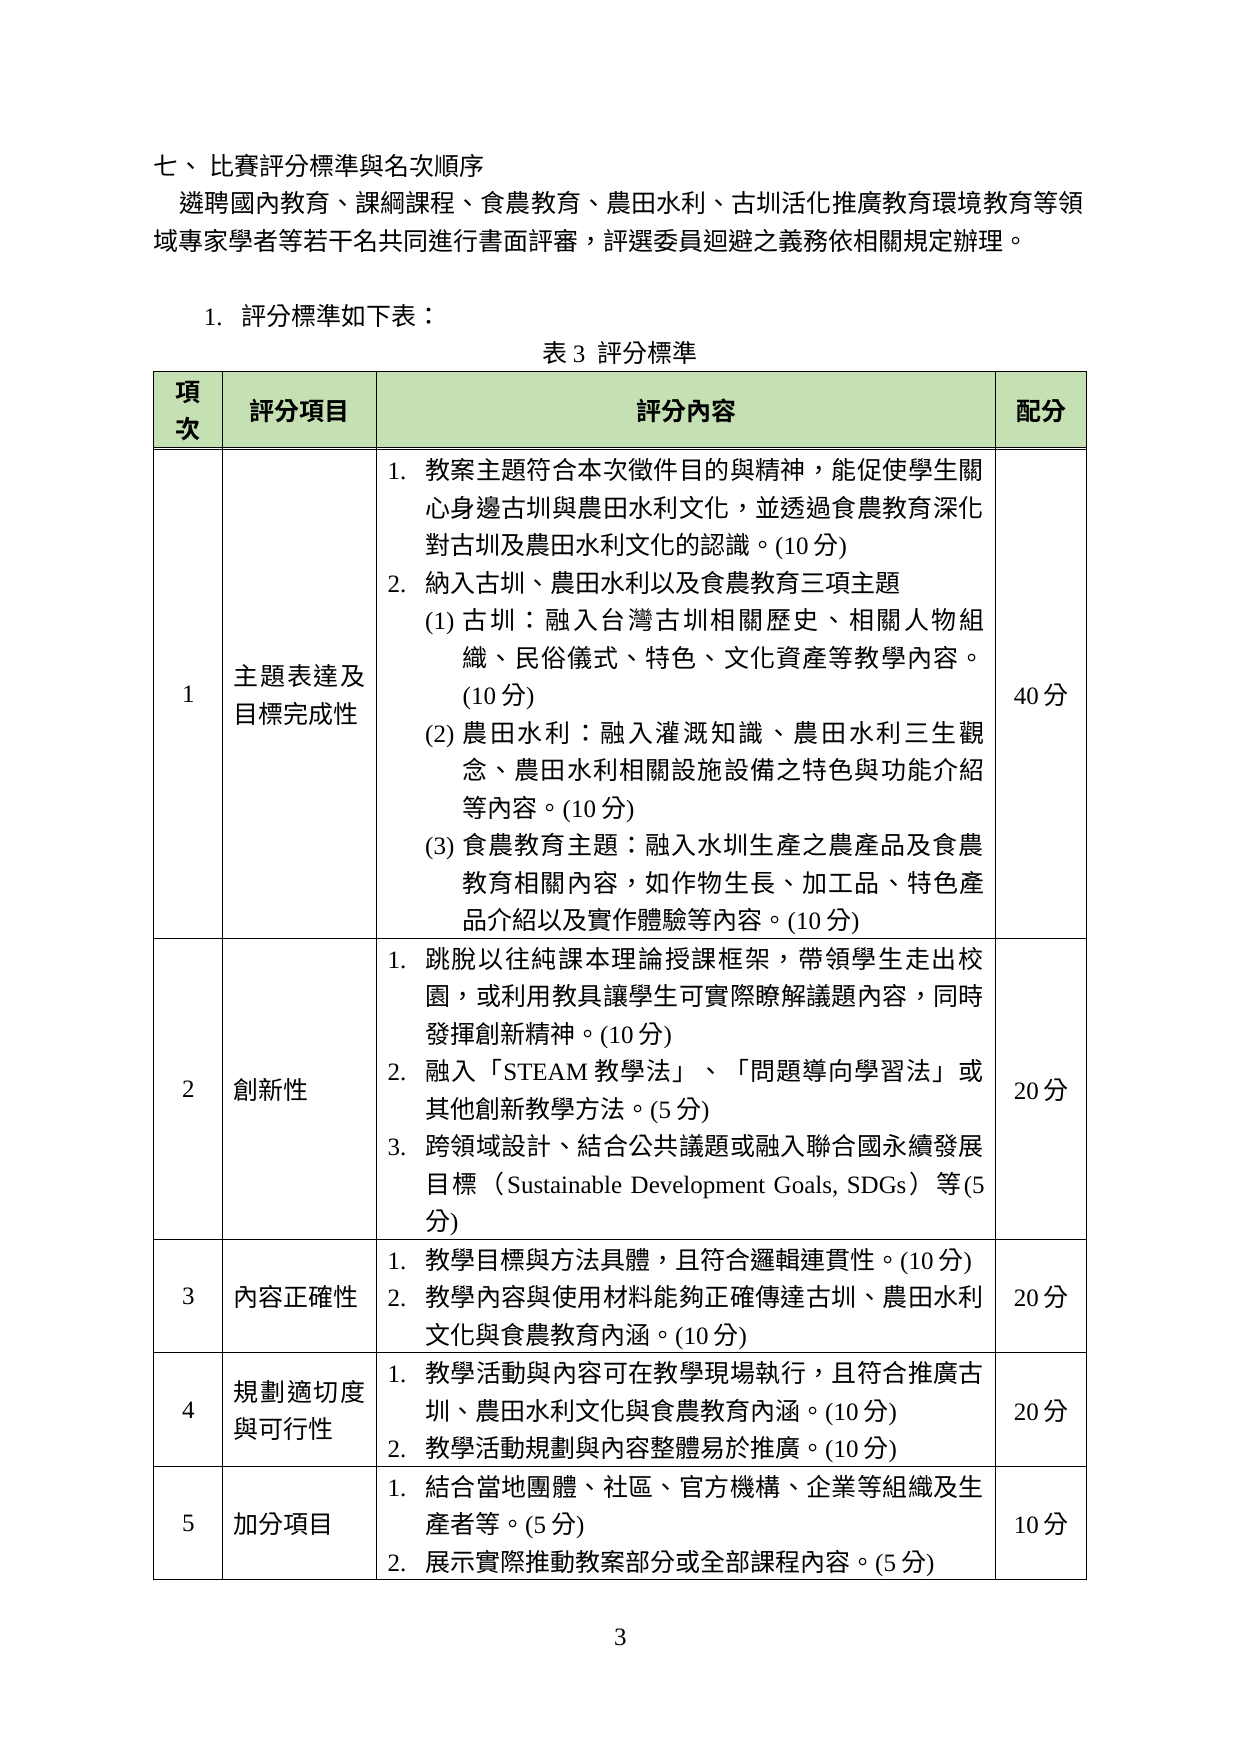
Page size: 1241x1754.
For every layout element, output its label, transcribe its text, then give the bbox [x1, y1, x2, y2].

table_cell 5 [154, 1467, 222, 1579]
list 評分標準如下表： [203, 296, 1087, 333]
list 比賽評分標準與名次順序 [153, 146, 1087, 183]
table_cell 規劃適切度與可行性 [223, 1353, 376, 1466]
text 表3 評分標準 [153, 333, 1087, 371]
table_cell 20分 [996, 1353, 1086, 1466]
table_cell 教案主題符合本次徵件目的與精神，能促使學生關心身邊古圳與農田水利文化，並透過食農教育深化對古圳及農田水利文化的認識。(10分) 納入古圳、農田水利以及食農教育三項主題 古圳：融入台灣古圳相關歷史、相關人物組織、民俗儀式、特色、文化資產等教學內容。(10分) 農田水利：融入灌溉知識、農田水利三生觀念、農田水利相關設施設備之特色與功能介紹等內容。(10分) 食農教育主題：融入水圳生產之農產品及食農教育相關內容，如作物生長、加工品、特色產品介紹以及實作體驗等內容。(10分) [377, 450, 995, 937]
table_cell 跳脫以往純課本理論授課框架，帶領學生走出校園，或利用教具讓學生可實際瞭解議題內容，同時發揮創新精神。(10分) 融入「STEAM教學法」、「問題導向學習法」或其他創新教學方法。(5分) 跨領域設計、結合公共議題或融入聯合國永續發展目標（Sustainable Development Goals, SDGs）等(5分) [377, 939, 995, 1238]
table_cell 創新性 [223, 939, 376, 1238]
table_cell 教學目標與方法具體，且符合邏輯連貫性。(10分) 教學內容與使用材料能夠正確傳達古圳、農田水利文化與食農教育內涵。(10分) [377, 1240, 995, 1352]
table_header 項次 [154, 372, 222, 447]
table_cell 教學活動與內容可在教學現場執行，且符合推廣古圳、農田水利文化與食農教育內涵。(10分) 教學活動規劃與內容整體易於推廣。(10分) [377, 1353, 995, 1466]
table_cell 4 [154, 1353, 222, 1466]
table_cell 結合當地團體、社區、官方機構、企業等組織及生產者等。(5分) 展示實際推動教案部分或全部課程內容。(5分) [377, 1467, 995, 1579]
table_cell 40分 [996, 450, 1086, 937]
table_header 評分內容 [377, 372, 995, 447]
table_cell 20分 [996, 939, 1086, 1238]
table_header 評分項目 [223, 372, 376, 447]
table_cell 3 [154, 1240, 222, 1352]
table_cell 內容正確性 [223, 1240, 376, 1352]
table_cell 1 [154, 450, 222, 937]
table_cell 2 [154, 939, 222, 1238]
table_cell 加分項目 [223, 1467, 376, 1579]
table_cell 10分 [996, 1467, 1086, 1579]
table_cell 20分 [996, 1240, 1086, 1352]
table_cell 主題表達及目標完成性 [223, 450, 376, 937]
text 遴聘國內教育、課綱課程、食農教育、農田水利、古圳活化推廣教育環境教育等領域專家學者等若干名共同進行書面評審，評選委員迴避之義務依相關規定辦理。 [153, 183, 1087, 258]
table_header 配分 [996, 372, 1086, 447]
